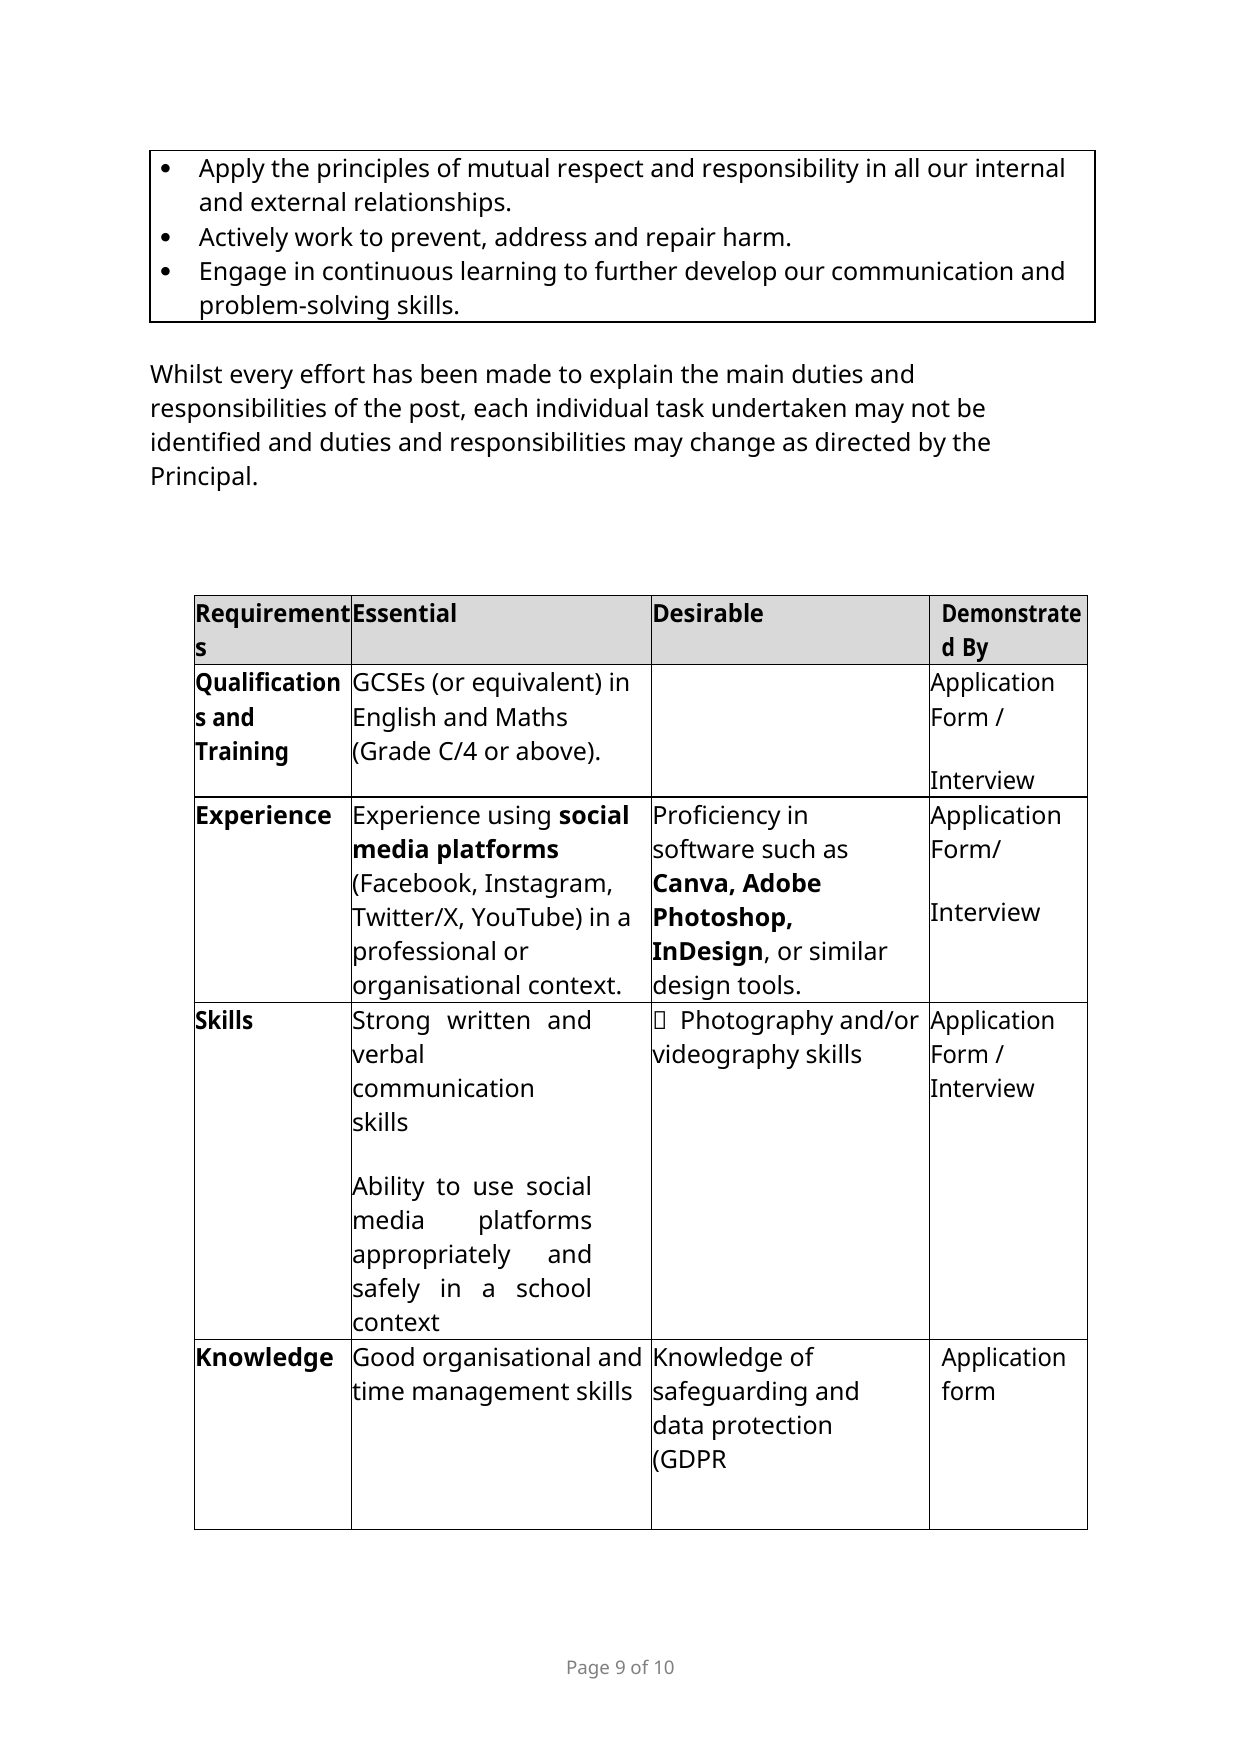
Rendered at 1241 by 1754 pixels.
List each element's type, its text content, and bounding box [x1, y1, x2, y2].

table_cell Knowledge of safeguarding and data protection (GDPR [652, 1340, 929, 1529]
table_cell Experience [195, 798, 351, 1002]
table_cell GCSEs (or equivalent) in English and Maths (Grade C/4 or above). [352, 665, 651, 796]
table_header Demonstrated By [930, 596, 1087, 664]
table_cell Proficiency in software such as Canva, Adobe Photoshop, InDesign, or similar design tools. [652, 798, 929, 1002]
table_header Essential [352, 596, 651, 664]
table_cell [151, 151, 1094, 321]
table_cell  Photography and/or videography skills [652, 1003, 929, 1339]
table_cell Application Form / Interview [930, 1003, 1087, 1339]
table_header Desirable [652, 596, 929, 664]
table_cell Application Form/ Interview [930, 798, 1087, 1002]
table_cell Qualifications and Training [195, 665, 351, 796]
table_cell Experience using social media platforms (Facebook, Instagram, Twitter/X, YouTube) in a professional or organisational context. [352, 798, 651, 1002]
table_cell Knowledge [195, 1340, 351, 1529]
table_cell Application Form / Interview [930, 665, 1087, 796]
table_cell Strong written and verbal communication skills Ability to use social media platforms appropriately and safely in a school context [352, 1003, 651, 1339]
table_cell Good organisational and time management skills [352, 1340, 651, 1529]
text Whilst every effort has been made to explain the main duties and responsibilities of the post, each individual task undertaken may not be identified and duties and responsibilities may change as directed by the Principal. [150, 356, 1090, 493]
table_header Requirements [195, 596, 351, 664]
table_cell Skills [195, 1003, 351, 1339]
table_cell [652, 665, 929, 796]
table_cell Application form [930, 1340, 1087, 1529]
